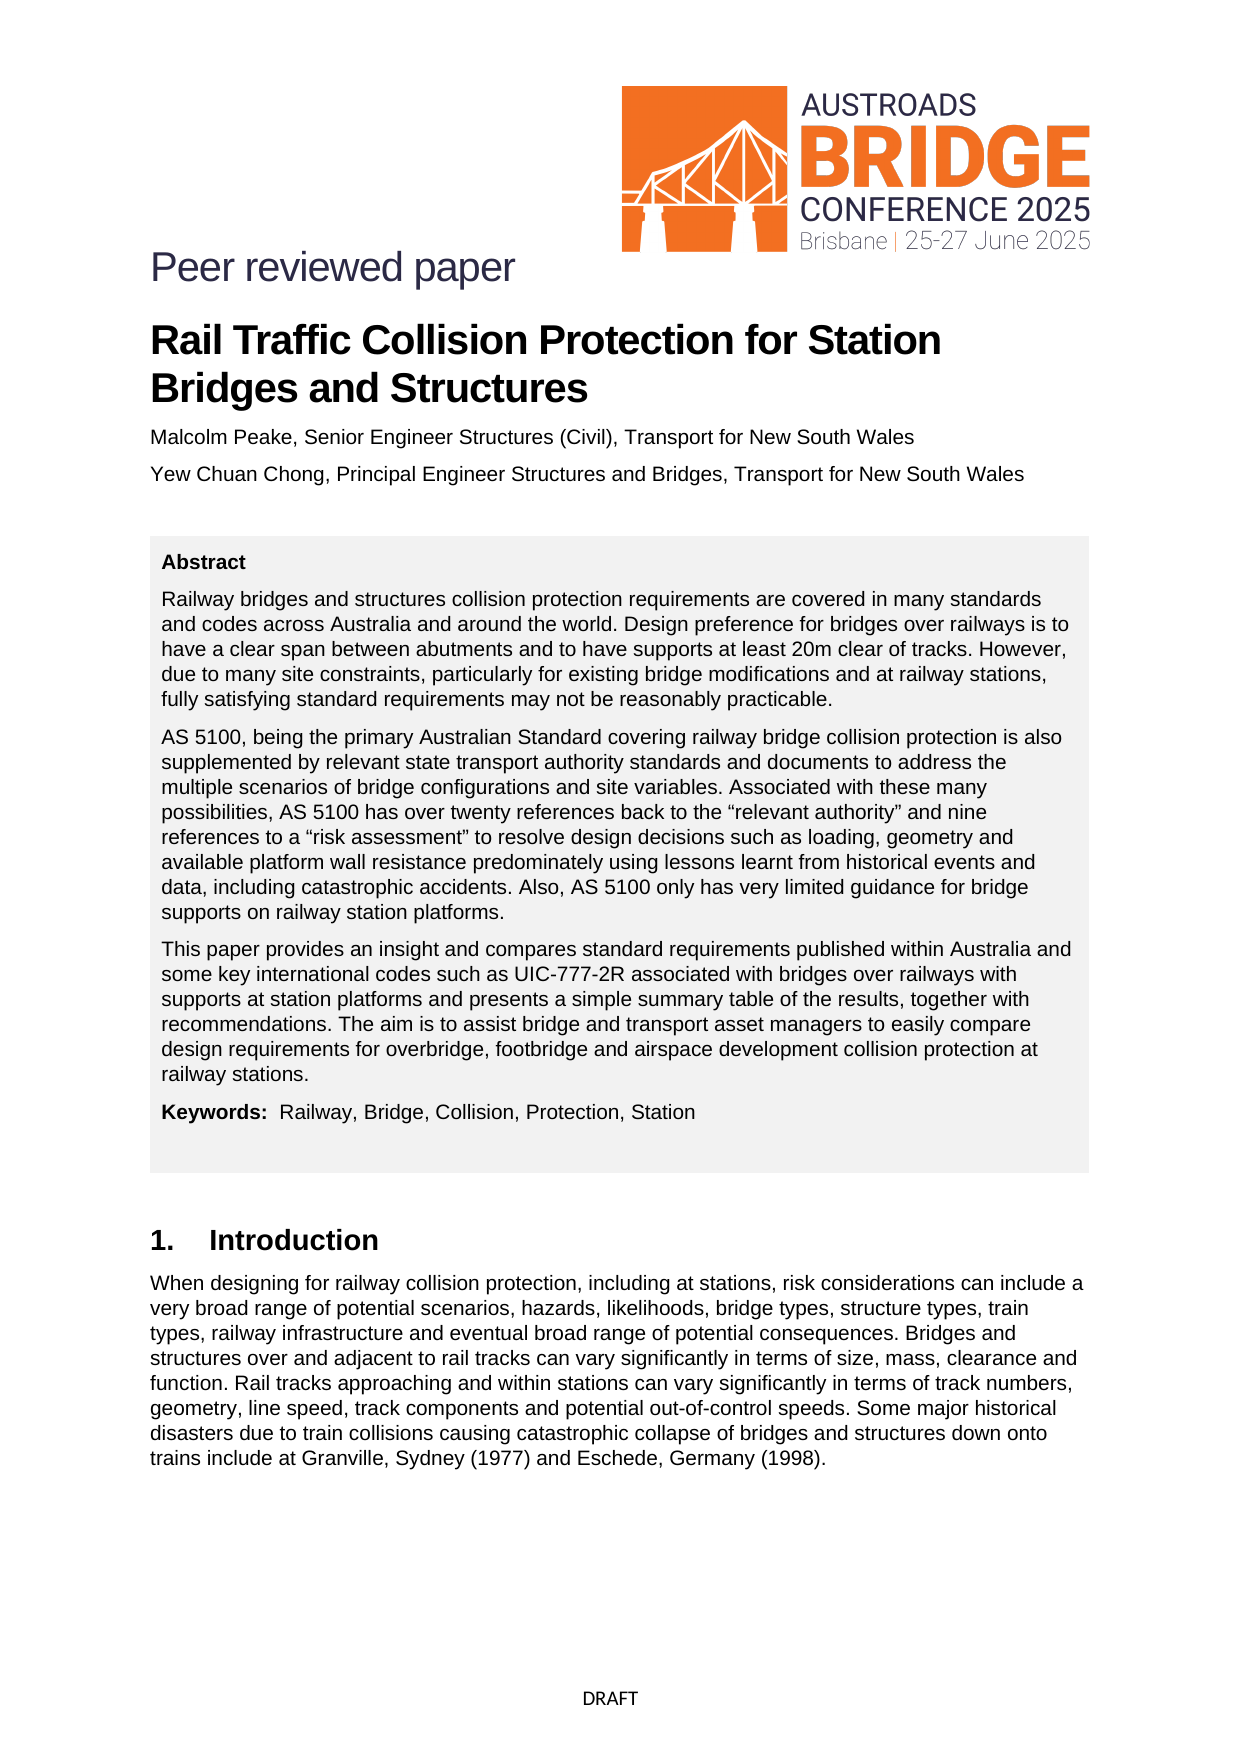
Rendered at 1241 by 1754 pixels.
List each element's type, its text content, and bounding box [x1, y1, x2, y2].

list Malcolm Peake, Senior Engineer Structures (Civil), Transport for New South Wales [150, 423, 1090, 448]
table_header Abstract Railway bridges and structures collision protection requirements are covered in many standards and codes across Australia and around the world. Design preference for bridges over railways is to have a clear span between abutments and to have supports at least 20m clear of tracks. However, due to many site constraints, particularly for existing bridge modifications and at railway stations, fully satisfying standard requirements may not be reasonably practicable. AS 5100, being the primary Australian Standard covering railway bridge collision protection is also supplemented by relevant state transport authority standards and documents to address the multiple scenarios of bridge configurations and site variables. Associated with these many possibilities, AS 5100 has over twenty references back to the “relevant authority” and nine references to a “risk assessment” to resolve design decisions such as loading, geometry and available platform wall resistance predominately using lessons learnt from historical events and data, including catastrophic accidents. Also, AS 5100 only has very limited guidance for bridge supports on railway station platforms. This paper provides an insight and compares standard requirements published within Australia and some key international codes such as UIC-777-2R associated with bridges over railways with supports at station platforms and presents a simple summary table of the results, together with recommendations. The aim is to assist bridge and transport asset managers to easily compare design requirements for overbridge, footbridge and airspace development collision protection at railway stations. Keywords: Railway, Bridge, Collision, Protection, Station [150, 536, 1089, 1173]
list Yew Chuan Chong, Principal Engineer Structures and Bridges, Transport for New South Wales [150, 461, 1090, 486]
title Rail Traffic Collision Protection for Station Bridges and Structures [150, 315, 1090, 411]
subtitle Introduction [150, 1223, 1090, 1257]
text When designing for railway collision protection, including at stations, risk considerations can include a very broad range of potential scenarios, hazards, likelihoods, bridge types, structure types, train types, railway infrastructure and eventual broad range of potential consequences. Bridges and structures over and adjacent to rail tracks can vary significantly in terms of size, mass, clearance and function. Rail tracks approaching and within stations can vary significantly in terms of track numbers, geometry, line speed, track components and potential out-of-control speeds. Some major historical disasters due to train collisions causing catastrophic collapse of bridges and structures down onto trains include at Granville, Sydney (1977) and Eschede, Germany (1998). [150, 1269, 1090, 1469]
picture [621, 86, 1091, 253]
